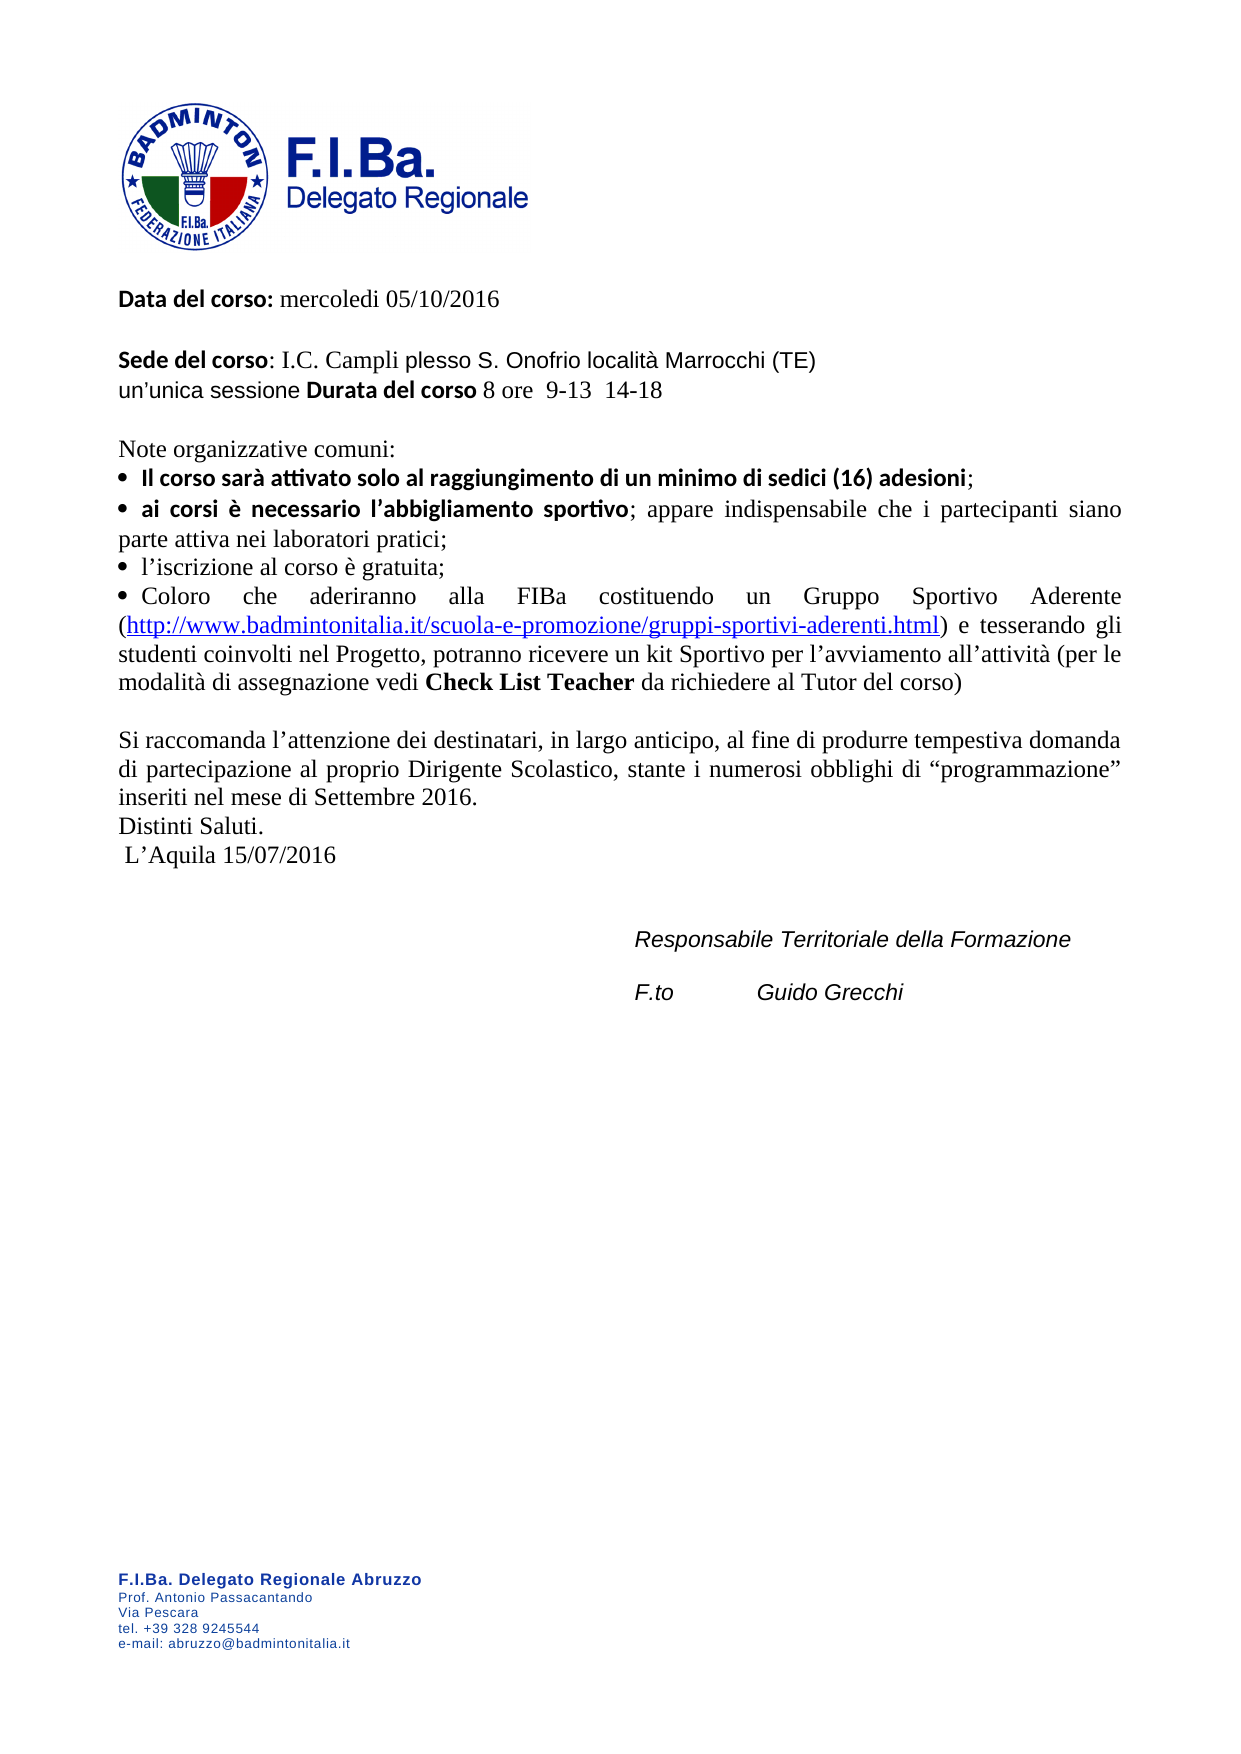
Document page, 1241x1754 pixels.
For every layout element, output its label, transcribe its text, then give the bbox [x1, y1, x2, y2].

text Responsabile Territoriale della Formazione [561, 926, 1122, 952]
text ai corsi è necessario l’abbigliamento sportivo; appare indispensabile che i partecipanti siano parte attiva nei laboratori pratici; [118, 493, 1122, 552]
text un’unica sessione Durata del corso 8 ore 9-13 14-18 [118, 374, 1122, 405]
text Si raccomanda l’attenzione dei destinatari, in largo anticipo, al fine di produrre tempestiva domanda di partecipazione al proprio Dirigente Scolastico, stante i numerosi obblighi di “programmazione” inseriti nel mese di Settembre 2016. [118, 725, 1122, 811]
text Il corso sarà attivato solo al raggiungimento di un minimo di sedici (16) adesioni; [118, 463, 1122, 493]
text F.to Guido Grecchi [561, 979, 1122, 1005]
text l’iscrizione al corso è gratuita; [118, 552, 1122, 581]
text Data del corso: mercoledi 05/10/2016 [118, 283, 1122, 313]
text Distinti Saluti. [118, 811, 1122, 840]
text Coloro che aderiranno alla FIBa costituendo un Gruppo Sportivo Aderente (http://www.badmintonitalia.it/scuola-e-promozione/gruppi-sportivi-aderenti.html) e tesserando gli studenti coinvolti nel Progetto, potranno ricevere un kit Sportivo per l’avviamento all’attività (per le modalità di assegnazione vedi Check List Teacher da richiedere al Tutor del corso) [118, 581, 1122, 696]
text L’Aquila 15/07/2016 [118, 840, 1122, 869]
text Note organizzative comuni: [118, 434, 1122, 463]
text Sede del corso: I.C. Campli plesso S. Onofrio località Marrocchi (TE) [118, 344, 1122, 374]
picture [118, 102, 531, 253]
